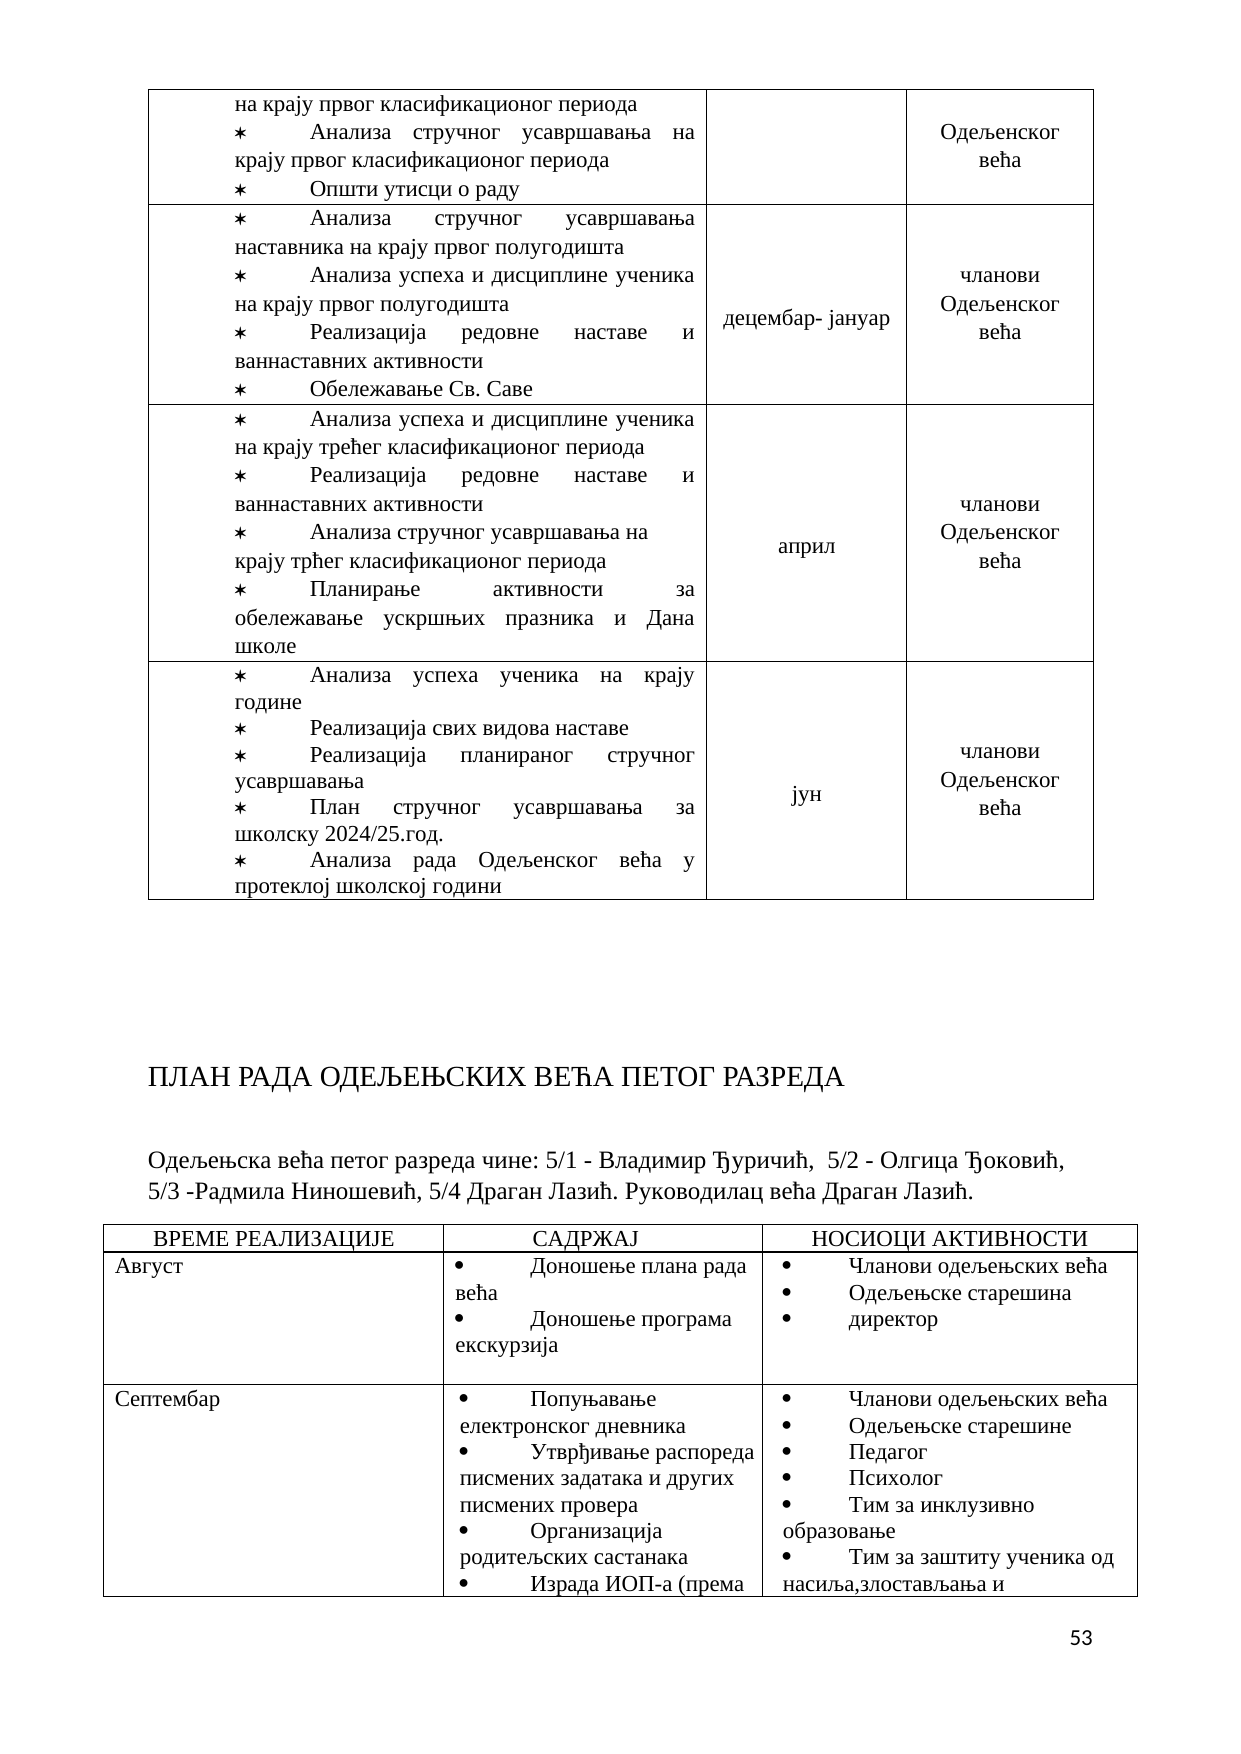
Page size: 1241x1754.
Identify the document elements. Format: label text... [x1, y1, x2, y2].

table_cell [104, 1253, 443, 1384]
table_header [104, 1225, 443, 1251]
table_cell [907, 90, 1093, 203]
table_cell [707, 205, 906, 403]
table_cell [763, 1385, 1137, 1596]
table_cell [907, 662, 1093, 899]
subtitle ПЛАН РАДА ОДЕЉЕЊСКИХ ВЕЋА ПЕТОГ РАЗРЕДА [148, 1059, 1092, 1092]
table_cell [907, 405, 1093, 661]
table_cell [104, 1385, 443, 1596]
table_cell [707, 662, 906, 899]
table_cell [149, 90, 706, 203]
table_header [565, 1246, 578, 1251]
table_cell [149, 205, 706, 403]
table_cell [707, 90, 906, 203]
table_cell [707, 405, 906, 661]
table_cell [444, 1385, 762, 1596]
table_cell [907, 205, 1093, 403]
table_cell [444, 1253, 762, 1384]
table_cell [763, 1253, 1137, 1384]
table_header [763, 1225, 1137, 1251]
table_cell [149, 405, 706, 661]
text Одељењска већа петог разреда чине: 5/1 - Владимир Ђуричић, 5/2 - Олгица Ђоковић, 5/3 -Радмила Ниношевић, 5/4 Драган Лазић. Руководилац већа Драган Лазић. [148, 1145, 1092, 1205]
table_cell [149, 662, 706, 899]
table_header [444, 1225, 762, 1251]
